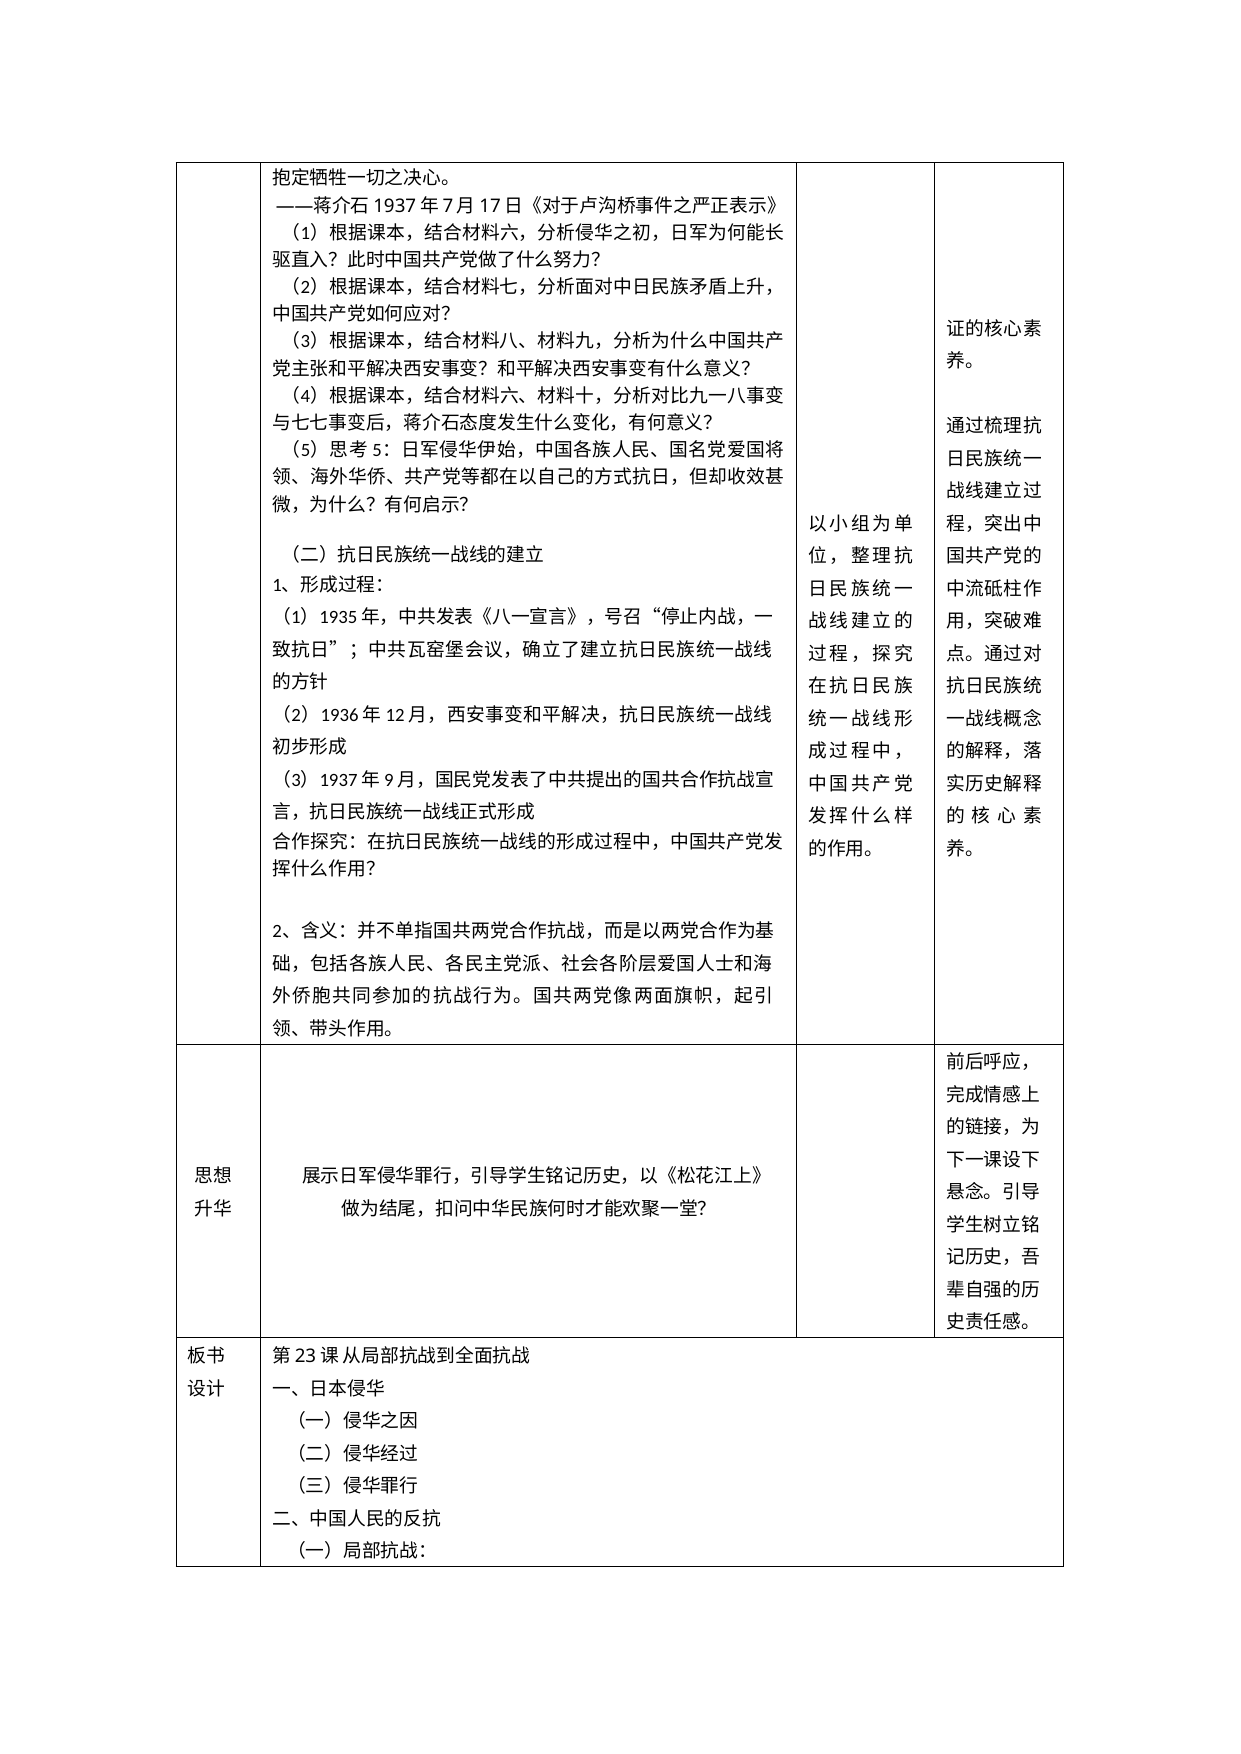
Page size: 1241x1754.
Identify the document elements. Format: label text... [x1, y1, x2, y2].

table_cell 前后呼应，完成情感上的链接，为下一课设下悬念。引导学生树立铭记历史，吾辈自强的历史责任感。 [935, 1045, 1063, 1337]
table_cell [797, 1045, 934, 1337]
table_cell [797, 163, 934, 1043]
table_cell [261, 163, 796, 1043]
table_cell 思想升华 [177, 1045, 260, 1337]
table_cell 板书 设计 [177, 1338, 260, 1566]
table_cell 展示日军侵华罪行，引导学生铭记历史，以《松花江上》做为结尾，扣问中华民族何时才能欢聚一堂？ [261, 1045, 796, 1337]
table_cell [261, 1338, 1063, 1566]
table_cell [935, 163, 1063, 1043]
